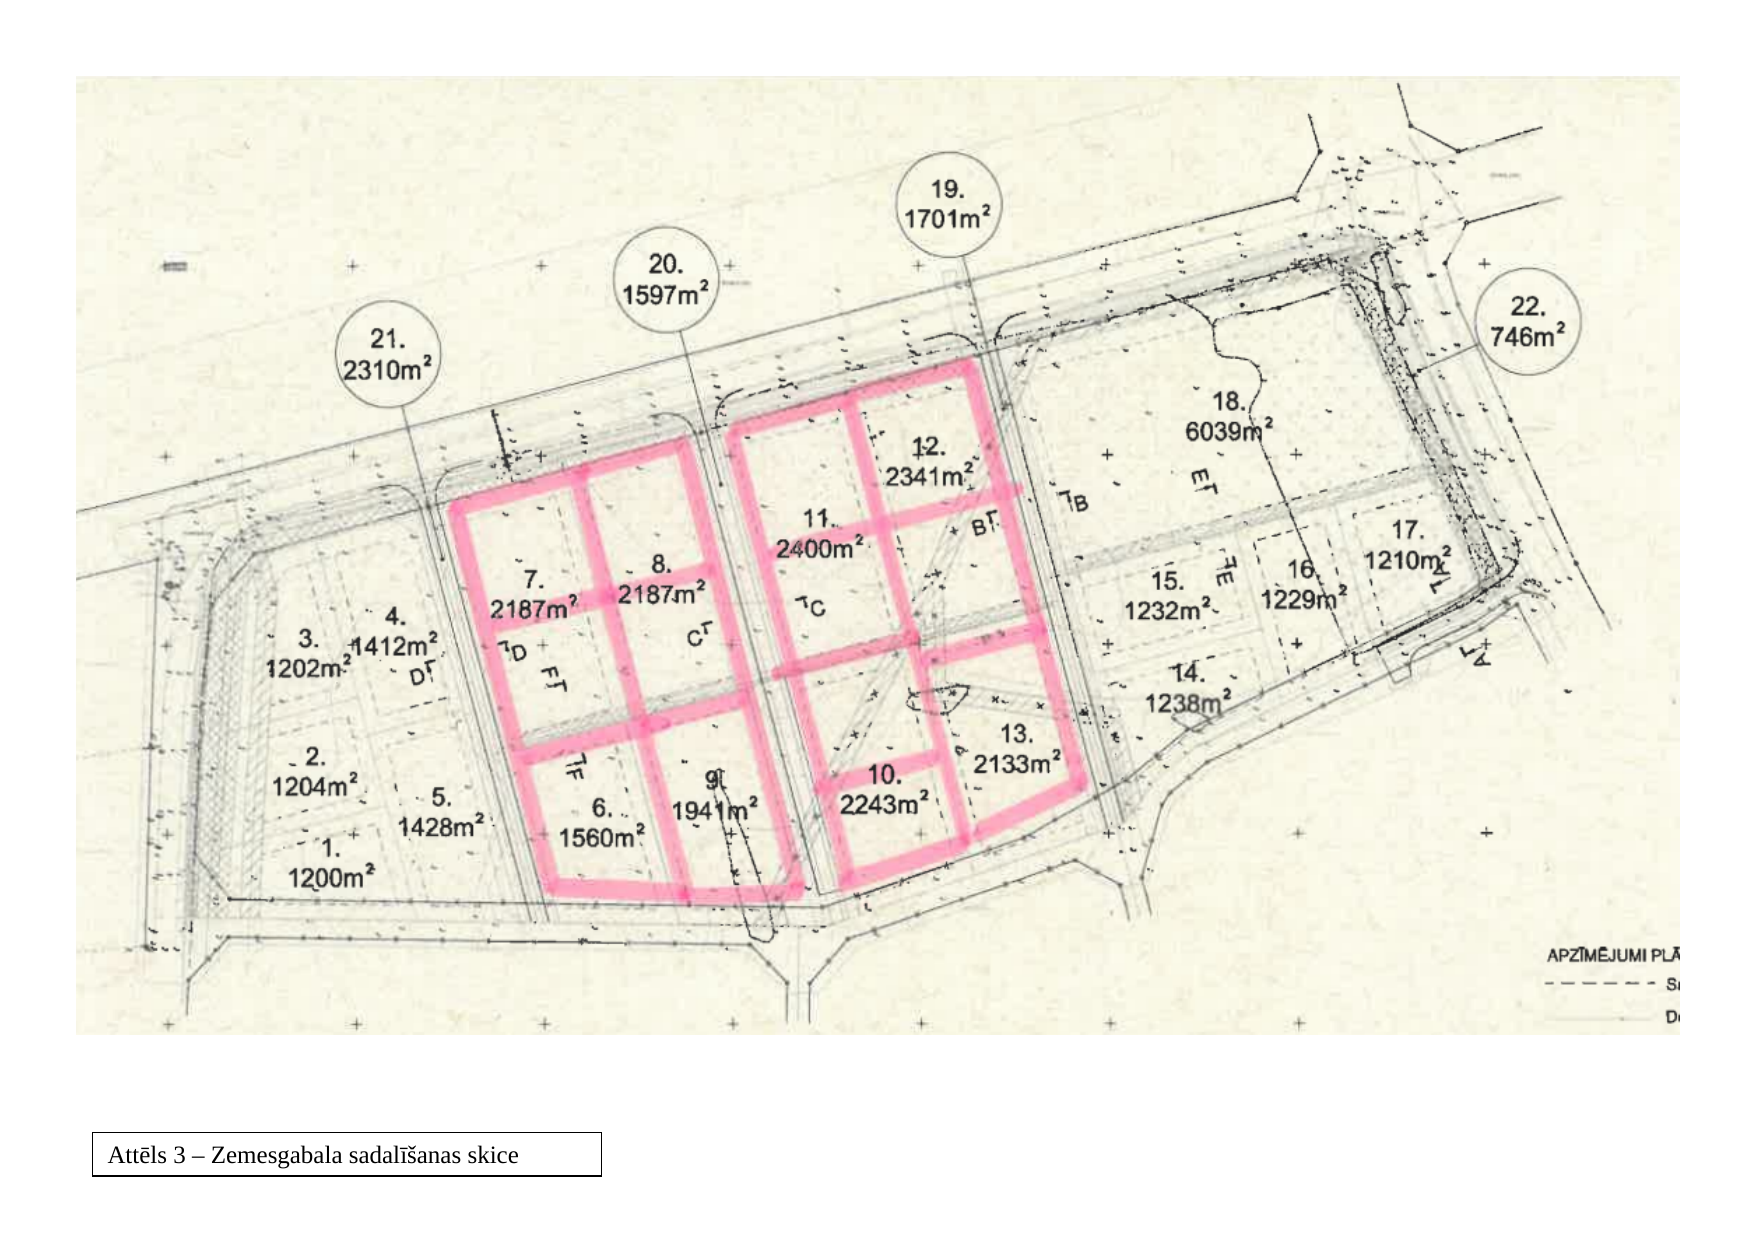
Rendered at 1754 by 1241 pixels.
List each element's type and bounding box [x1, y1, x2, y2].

picture [76, 76, 1680, 1035]
